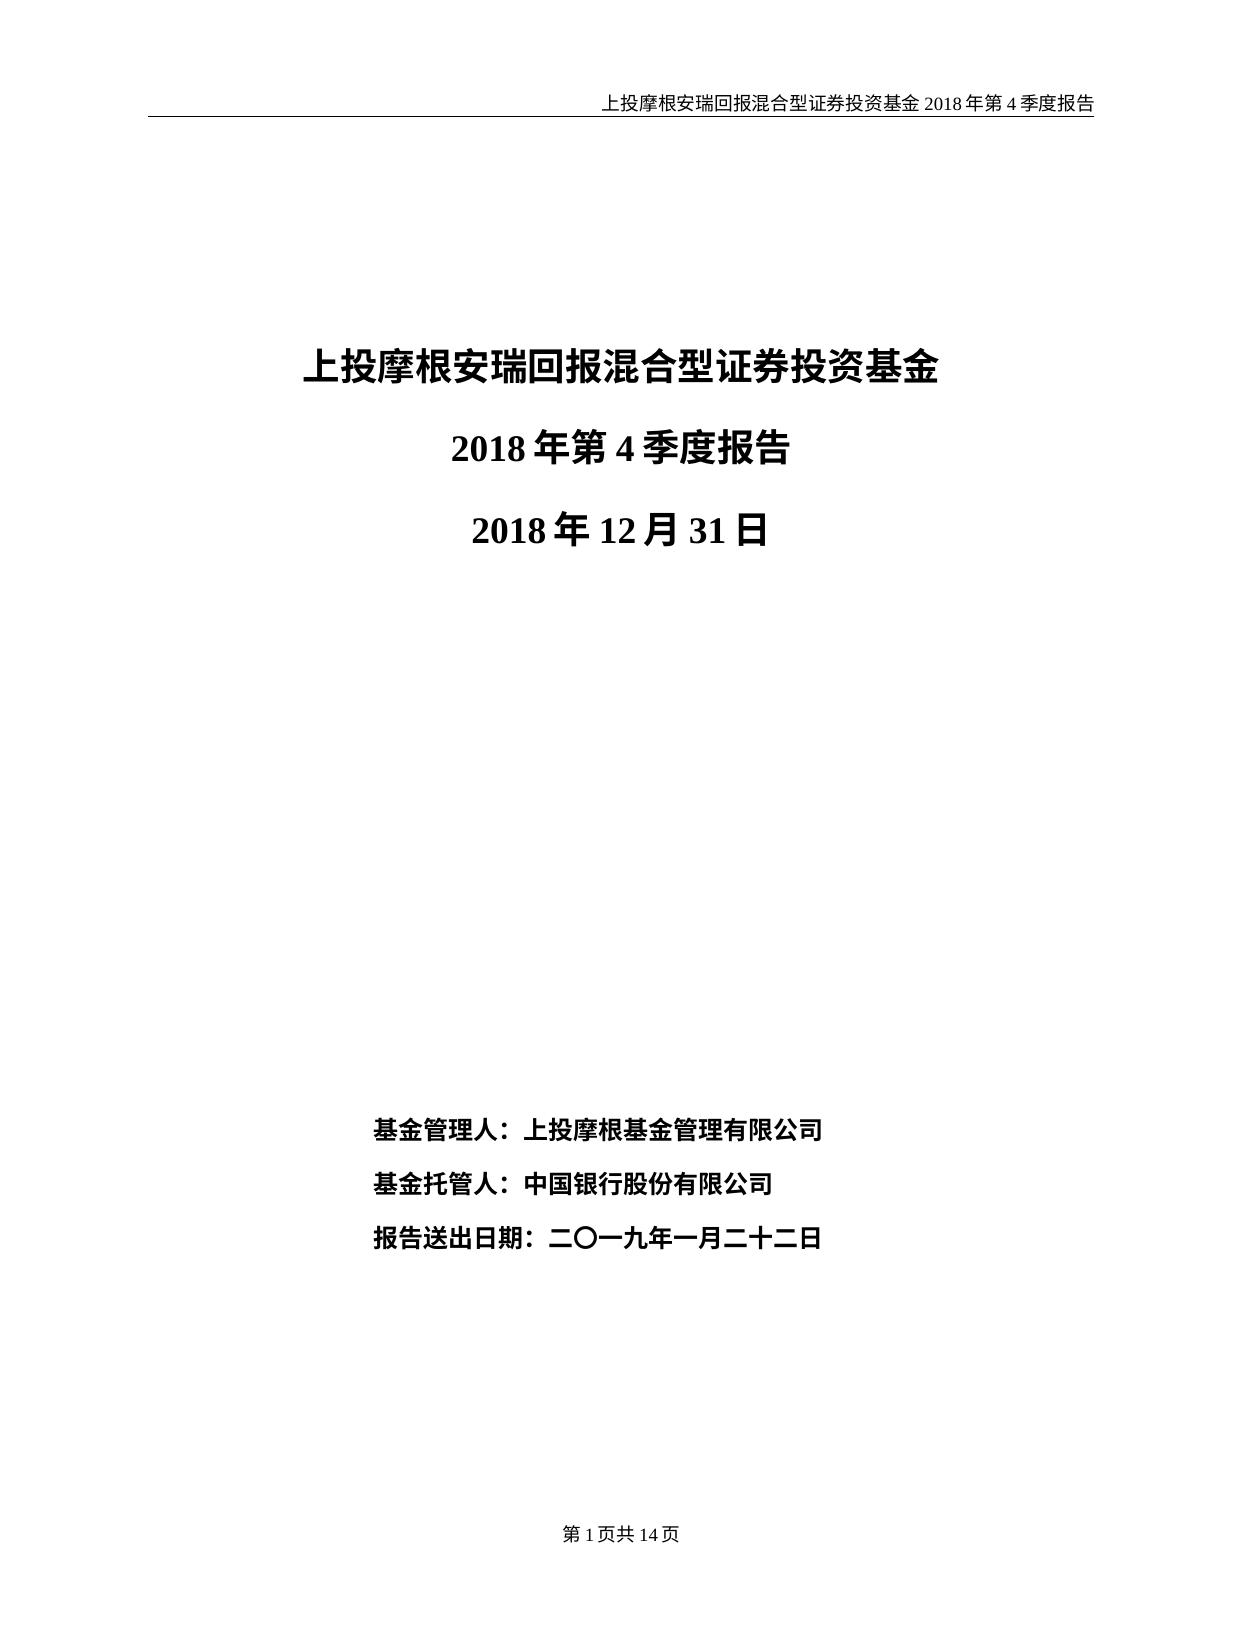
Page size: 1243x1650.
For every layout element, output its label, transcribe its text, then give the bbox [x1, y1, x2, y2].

text 报告送出日期：二〇一九年一月二十二日 [148, 1219, 1094, 1255]
text 上投摩根安瑞回报混合型证券投资基金 [148, 337, 1094, 391]
text 2018年12月31日 [148, 499, 1094, 554]
text 基金托管人：中国银行股份有限公司 [148, 1164, 1094, 1201]
text 2018年第4季度报告 [148, 418, 1094, 472]
text 基金管理人：上投摩根基金管理有限公司 [148, 1110, 1094, 1146]
